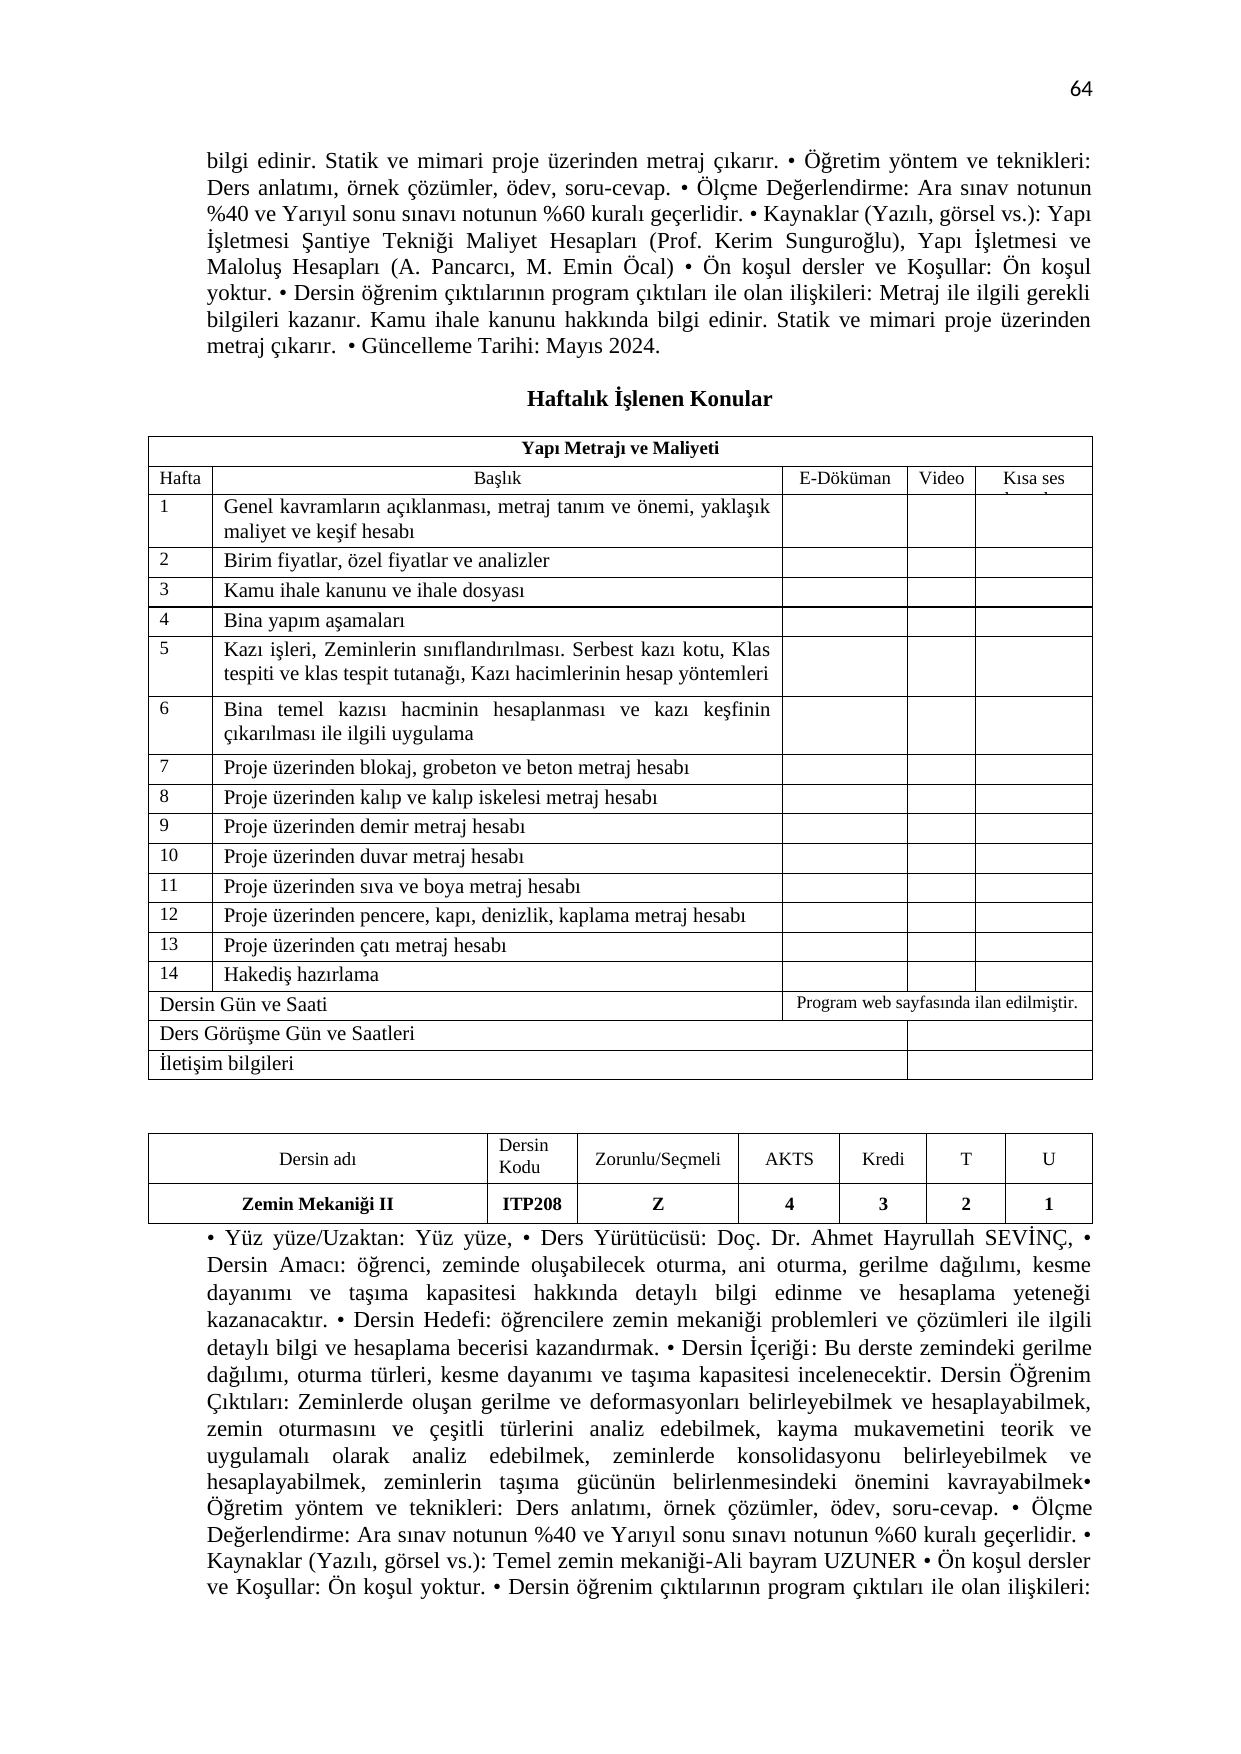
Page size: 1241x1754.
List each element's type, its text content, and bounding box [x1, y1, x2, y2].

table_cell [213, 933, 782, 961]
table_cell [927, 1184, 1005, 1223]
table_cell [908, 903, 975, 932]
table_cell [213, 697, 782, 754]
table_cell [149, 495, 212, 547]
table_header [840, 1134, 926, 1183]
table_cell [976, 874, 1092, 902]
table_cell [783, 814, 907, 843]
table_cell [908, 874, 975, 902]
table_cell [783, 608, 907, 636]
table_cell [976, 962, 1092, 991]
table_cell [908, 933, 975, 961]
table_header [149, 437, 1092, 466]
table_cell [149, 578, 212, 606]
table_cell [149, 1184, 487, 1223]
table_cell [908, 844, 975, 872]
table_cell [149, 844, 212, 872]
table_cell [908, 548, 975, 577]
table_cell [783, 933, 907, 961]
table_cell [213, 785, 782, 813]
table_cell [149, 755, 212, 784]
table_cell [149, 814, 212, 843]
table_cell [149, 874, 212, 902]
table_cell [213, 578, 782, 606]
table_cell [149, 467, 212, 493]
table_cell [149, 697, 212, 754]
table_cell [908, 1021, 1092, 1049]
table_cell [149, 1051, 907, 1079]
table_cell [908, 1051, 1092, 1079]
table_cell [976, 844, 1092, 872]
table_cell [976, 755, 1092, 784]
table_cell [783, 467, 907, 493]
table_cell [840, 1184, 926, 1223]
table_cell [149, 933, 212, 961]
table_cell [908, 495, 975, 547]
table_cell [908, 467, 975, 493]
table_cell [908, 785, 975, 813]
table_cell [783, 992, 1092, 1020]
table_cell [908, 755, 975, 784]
text Haftalık İşlenen Konular [207, 385, 1093, 411]
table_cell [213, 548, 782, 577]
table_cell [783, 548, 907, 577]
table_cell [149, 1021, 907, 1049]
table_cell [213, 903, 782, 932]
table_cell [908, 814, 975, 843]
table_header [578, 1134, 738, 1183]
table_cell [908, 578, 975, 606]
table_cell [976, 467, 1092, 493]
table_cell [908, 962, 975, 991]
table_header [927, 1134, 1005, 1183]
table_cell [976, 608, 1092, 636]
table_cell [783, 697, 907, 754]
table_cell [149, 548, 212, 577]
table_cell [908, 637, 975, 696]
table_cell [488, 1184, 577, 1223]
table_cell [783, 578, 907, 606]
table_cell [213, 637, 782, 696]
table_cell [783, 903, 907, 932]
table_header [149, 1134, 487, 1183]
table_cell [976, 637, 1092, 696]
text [207, 148, 1093, 358]
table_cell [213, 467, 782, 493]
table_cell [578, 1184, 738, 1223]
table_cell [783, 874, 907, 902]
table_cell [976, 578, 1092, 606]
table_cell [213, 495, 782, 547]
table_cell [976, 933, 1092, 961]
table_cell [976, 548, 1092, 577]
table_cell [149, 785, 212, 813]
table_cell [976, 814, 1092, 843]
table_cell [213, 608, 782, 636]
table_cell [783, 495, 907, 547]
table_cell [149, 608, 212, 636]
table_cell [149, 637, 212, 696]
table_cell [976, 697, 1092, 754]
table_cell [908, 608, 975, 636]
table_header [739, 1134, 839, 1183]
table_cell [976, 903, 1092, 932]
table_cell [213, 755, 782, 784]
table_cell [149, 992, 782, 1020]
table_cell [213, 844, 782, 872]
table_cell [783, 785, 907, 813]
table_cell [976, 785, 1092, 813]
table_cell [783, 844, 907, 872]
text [207, 1224, 1093, 1600]
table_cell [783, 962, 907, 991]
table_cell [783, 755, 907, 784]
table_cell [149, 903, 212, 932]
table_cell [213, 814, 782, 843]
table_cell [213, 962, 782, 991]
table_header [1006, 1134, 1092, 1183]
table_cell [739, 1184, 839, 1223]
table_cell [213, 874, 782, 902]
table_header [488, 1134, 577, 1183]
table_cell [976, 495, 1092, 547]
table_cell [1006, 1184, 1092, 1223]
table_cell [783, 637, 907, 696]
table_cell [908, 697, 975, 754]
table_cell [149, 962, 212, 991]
